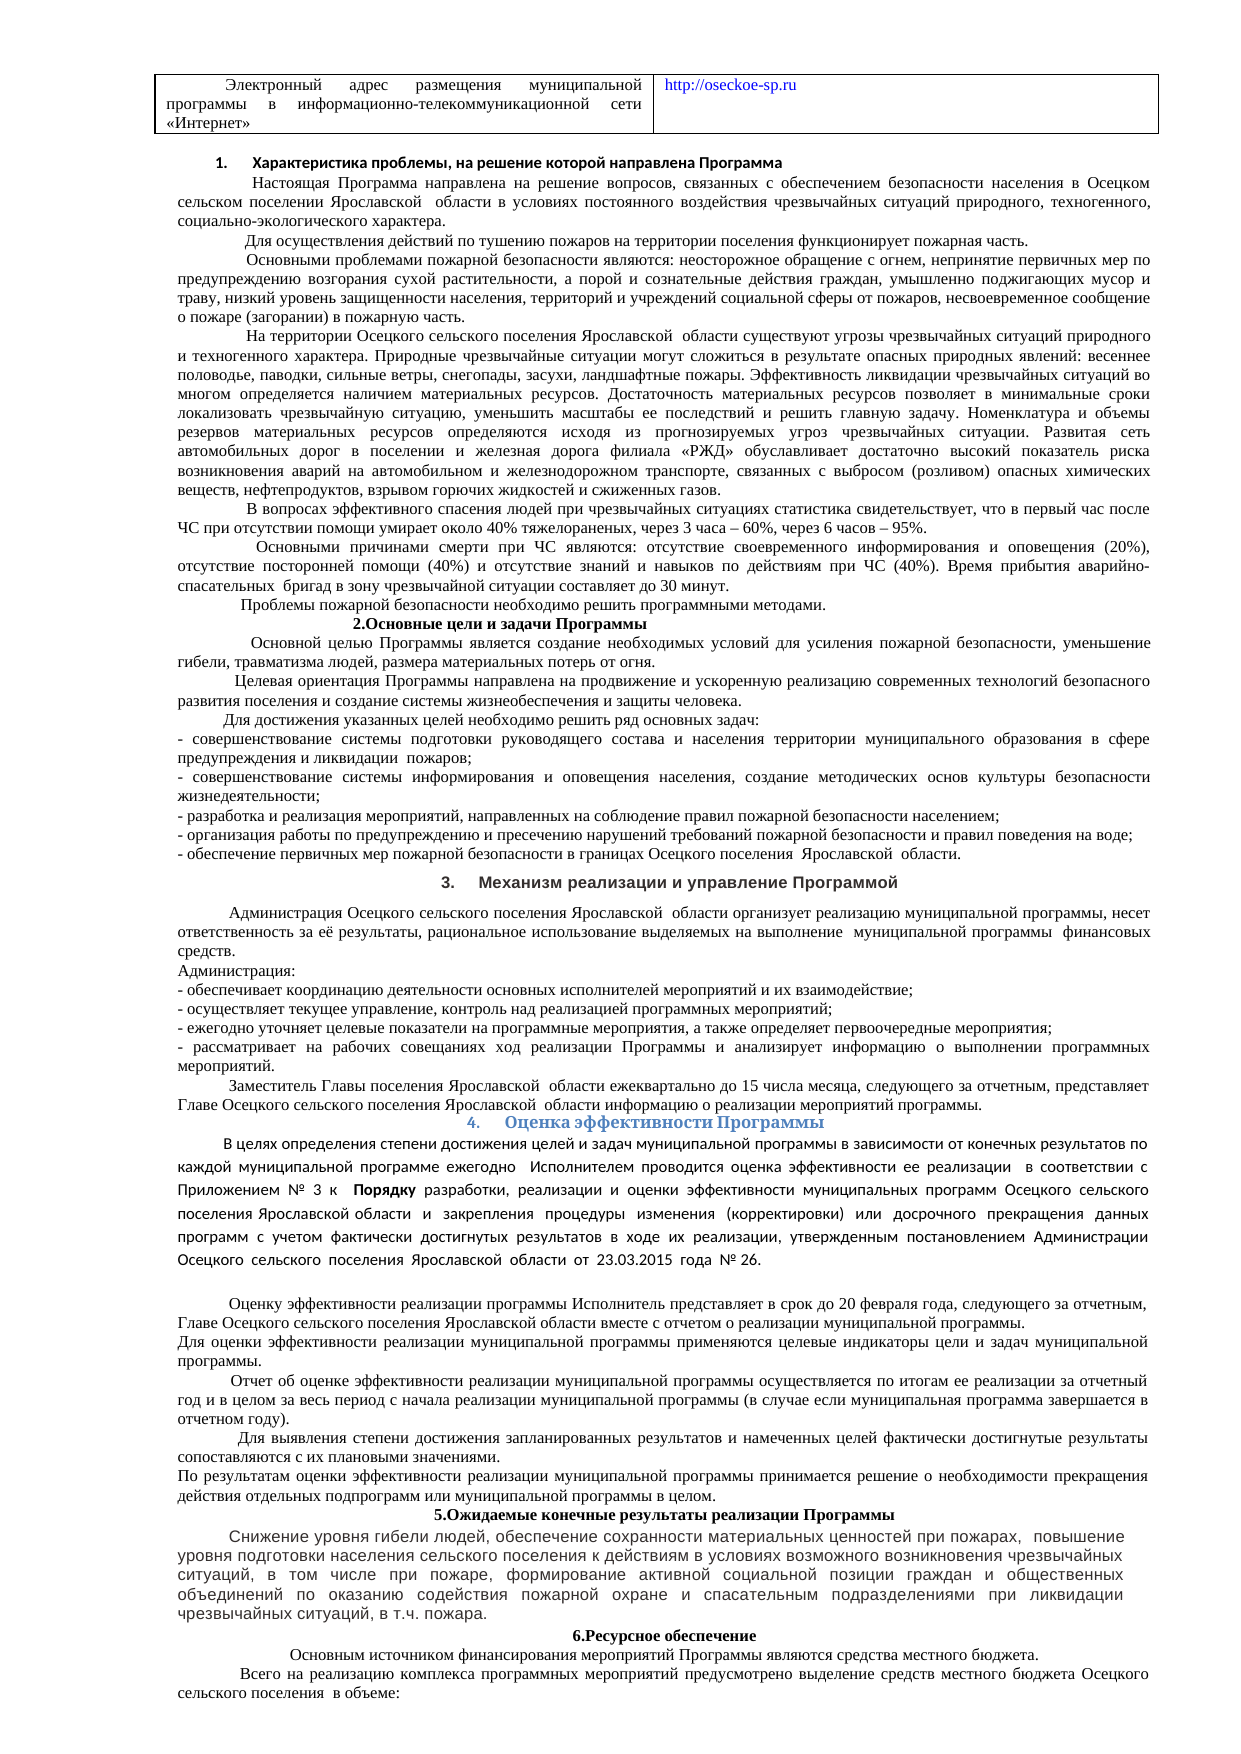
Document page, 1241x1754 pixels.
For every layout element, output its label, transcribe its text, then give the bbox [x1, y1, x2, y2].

text 5.Ожидаемые конечные результаты реализации Программы [177, 1504, 1152, 1524]
text - обеспечивает координацию деятельности основных исполнителей мероприятий и их взаимодействие; [177, 979, 1152, 999]
text - совершенствование системы подготовки руководящего состава и населения территории муниципального образования в сфере предупреждения и ликвидации пожаров; [177, 729, 1152, 767]
text Оценку эффективности реализации программы Исполнитель представляет в срок до 20 февраля года, следующего за отчетным, Главе Осецкого сельского поселения Ярославской области вместе с отчетом о реализации муниципальной программы. [177, 1294, 1149, 1332]
text 6.Ресурсное обеспечение Основным источником финансирования мероприятий Программы являются средства местного бюджета. [177, 1626, 1152, 1664]
text - рассматривает на рабочих совещаниях ход реализации Программы и анализирует информацию о выполнении программных мероприятий. [177, 1037, 1152, 1075]
text - обеспечение первичных мер пожарной безопасности в границах Осецкого поселения Ярославской области. [177, 844, 1152, 863]
text - ежегодно уточняет целевые показатели на программные мероприятия, а также определяет первоочередные мероприятия; [177, 1018, 1152, 1037]
text По результатам оценки эффективности реализации муниципальной программы принимается решение о необходимости прекращения действия отдельных подпрограмм или муниципальной программы в целом. [177, 1466, 1149, 1504]
text Отчет об оценке эффективности реализации муниципальной программы осуществляется по итогам ее реализации за отчетный год и в целом за весь период с начала реализации муниципальной программы (в случае если муниципальная программа завершается в отчетном году). [177, 1370, 1149, 1428]
text 2.Основные цели и задачи Программы [207, 614, 1152, 633]
text Для достижения указанных целей необходимо решить ряд основных задач: [177, 709, 1152, 729]
text Для оценки эффективности реализации муниципальной программы применяются целевые индикаторы цели и задач муниципальной программы. [177, 1332, 1149, 1370]
text Основными проблемами пожарной безопасности являются: неосторожное обращение с огнем, непринятие первичных мер по предупреждению возгорания сухой растительности, а порой и сознательные действия граждан, умышленно поджигающих мусор и траву, низкий уровень защищенности населения, территорий и учреждений социальной сферы от пожаров, несвоевременное сообщение о пожаре (загорании) в пожарную часть. [177, 249, 1152, 326]
table_cell http://oseckoe-sp.ru [654, 75, 1158, 132]
table_cell Электронный адрес размещения муниципальной программы в информационно-телекоммуникационной сети «Интернет» [156, 75, 653, 132]
list Характеристика проблемы, на решение которой направлена Программа [215, 153, 1152, 173]
text - осуществляет текущее управление, контроль над реализацией программных мероприятий; [177, 999, 1152, 1018]
list В целях определения степени достижения целей и задач муниципальной программы в зависимости от конечных результатов по каждой муниципальной программе ежегодно Исполнителем проводится оценка эффективности ее реализации в соответствии с Приложением № 3 к Порядку разработки, реализации и оценки эффективности муниципальных программ Осецкого сельского поселения Ярославской области и закрепления процедуры изменения (корректировки) или досрочного прекращения данных программ с учетом фактически достигнутых результатов в ходе их реализации, утвержденным постановлением Администрации Осецкого сельского поселения Ярославской области от 23.03.2015 года № 26. [177, 1133, 1149, 1270]
text Администрация: [177, 960, 1152, 979]
text Настоящая Программа направлена на решение вопросов, связанных с обеспечением безопасности населения в Осецком сельском поселении Ярославской области в условиях постоянного воздействия чрезвычайных ситуаций природного, техногенного, социально-экологического характера. [177, 173, 1152, 230]
text Целевая ориентация Программы направлена на продвижение и ускоренную реализацию современных технологий безопасного развития поселения и создание системы жизнеобеспечения и защиты человека. [177, 671, 1152, 709]
list Механизм реализации и управление Программой [215, 873, 1124, 892]
text Проблемы пожарной безопасности необходимо решить программными методами. [177, 594, 1152, 614]
text Всего на реализацию комплекса программных мероприятий предусмотрено выделение средств местного бюджета Осецкого сельского поселения в объеме: [177, 1664, 1152, 1702]
text Снижение уровня гибели людей, обеспечение сохранности материальных ценностей при пожарах, повышение уровня подготовки населения сельского поселения к действиям в условиях возможного возникновения чрезвычайных ситуаций, в том числе при пожаре, формирование активной социальной позиции граждан и общественных объединений по оказанию содействия пожарной охране и спасательным подразделениями при ликвидации чрезвычайных ситуаций, в т.ч. пожара. [177, 1527, 1124, 1623]
text Основными причинами смерти при ЧС являются: отсутствие своевременного информирования и оповещения (20%), отсутствие посторонней помощи (40%) и отсутствие знаний и навыков по действиям при ЧС (40%). Время прибытия аварийно-спасательных бригад в зону чрезвычайной ситуации составляет до 30 минут. [177, 537, 1152, 594]
text На территории Осецкого сельского поселения Ярославской области существуют угрозы чрезвычайных ситуаций природного и техногенного характера. Природные чрезвычайные ситуации могут сложиться в результате опасных природных явлений: весеннее половодье, паводки, сильные ветры, снегопады, засухи, ландшафтные пожары. Эффективность ликвидации чрезвычайных ситуаций во многом определяется наличием материальных ресурсов. Достаточность материальных ресурсов позволяет в минимальные сроки локализовать чрезвычайную ситуацию, уменьшить масштабы ее последствий и решить главную задачу. Номенклатура и объемы резервов материальных ресурсов определяются исходя из прогнозируемых угроз чрезвычайных ситуации. Развитая сеть автомобильных дорог в поселении и железная дорога филиала «РЖД» обуславливает достаточно высокий показатель риска возникновения аварий на автомобильном и железнодорожном транспорте, связанных с выбросом (розливом) опасных химических веществ, нефтепродуктов, взрывом горючих жидкостей и сжиженных газов. [177, 326, 1152, 499]
text - организация работы по предупреждению и пресечению нарушений требований пожарной безопасности и правил поведения на воде; [177, 824, 1152, 844]
text - разработка и реализация мероприятий, направленных на соблюдение правил пожарной безопасности населением; [177, 805, 1152, 824]
text - совершенствование системы информирования и оповещения населения, создание методических основ культуры безопасности жизнедеятельности; [177, 767, 1152, 805]
text Основной целью Программы является создание необходимых условий для усиления пожарной безопасности, уменьшение гибели, травматизма людей, размера материальных потерь от огня. [177, 633, 1152, 671]
text Для осуществления действий по тушению пожаров на территории поселения функционирует пожарная часть. [177, 230, 1152, 249]
text Заместитель Главы поселения Ярославской области ежеквартально до 15 числа месяца, следующего за отчетным, представляет Главе Осецкого сельского поселения Ярославской области информацию о реализации мероприятий программы. [177, 1075, 1152, 1114]
text В вопросах эффективного спасения людей при чрезвычайных ситуациях статистика свидетельствует, что в первый час после ЧС при отсутствии помощи умирает около 40% тяжелораненых, через 3 часа – 60%, через 6 часов – 95%. [177, 499, 1152, 537]
text Для выявления степени достижения запланированных результатов и намеченных целей фактически достигнутые результаты сопоставляются с их плановыми значениями. [177, 1428, 1149, 1466]
subtitle Оценка эффективности Программы [140, 1114, 1152, 1133]
text Администрация Осецкого сельского поселения Ярославской области организует реализацию муниципальной программы, несет ответственность за её результаты, рациональное использование выделяемых на выполнение муниципальной программы финансовых средств. [177, 903, 1152, 960]
